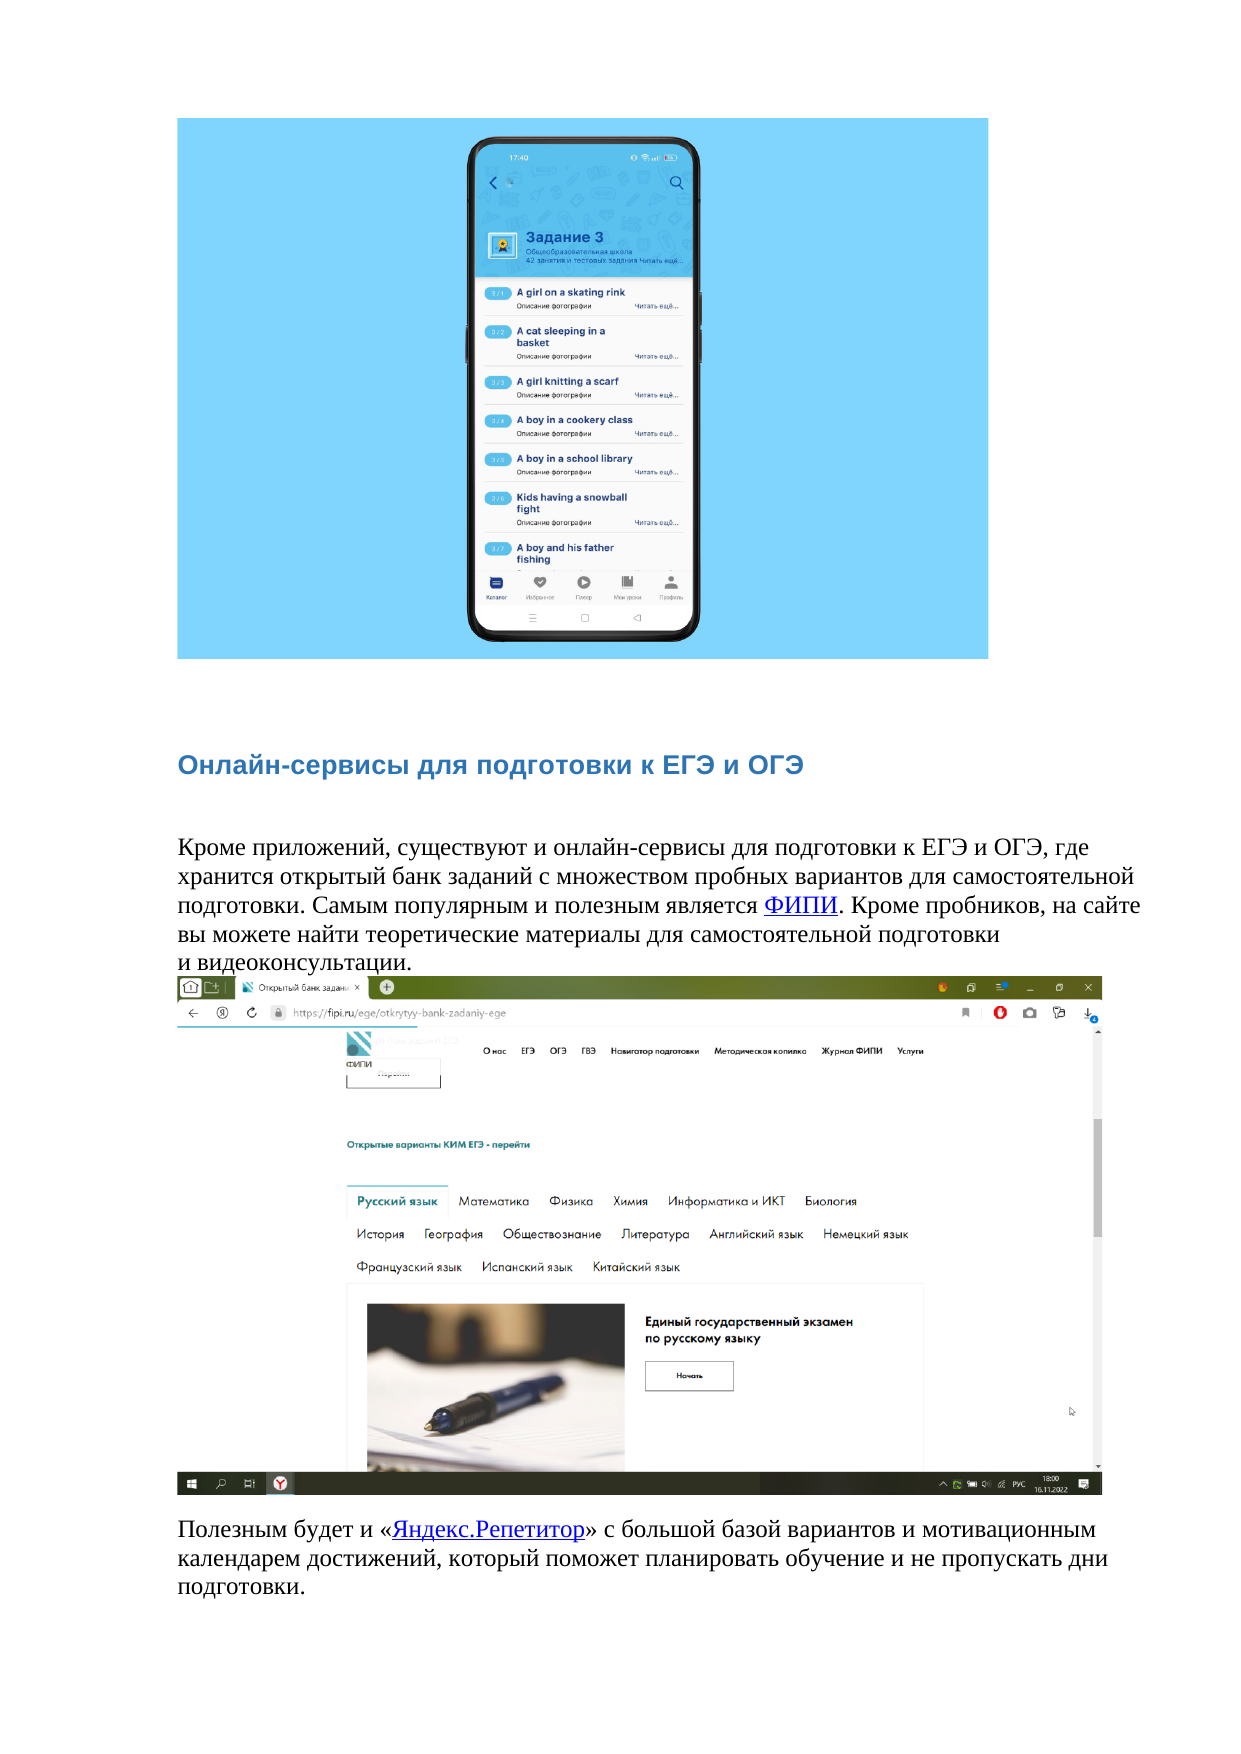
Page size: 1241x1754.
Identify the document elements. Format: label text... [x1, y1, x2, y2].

text Полезным будет и «Яндекс.Репетитор» с большой базой вариантов и мотивационным календарем достижений, который поможет планировать обучение и не пропускать дни подготовки. [177, 1514, 1152, 1600]
picture [177, 118, 989, 659]
subtitle Онлайн-сервисы для подготовки к ЕГЭ и ОГЭ [177, 749, 1152, 780]
picture [177, 976, 1103, 1495]
text Кроме приложений, существуют и онлайн-сервисы для подготовки к ЕГЭ и ОГЭ, где хранится открытый банк заданий с множеством пробных вариантов для самостоятельной подготовки. Самым популярным и полезным является ФИПИ. Кроме пробников, на сайте вы можете найти теоретические материалы для самостоятельной подготовки и видеоконсультации. [177, 832, 1152, 976]
